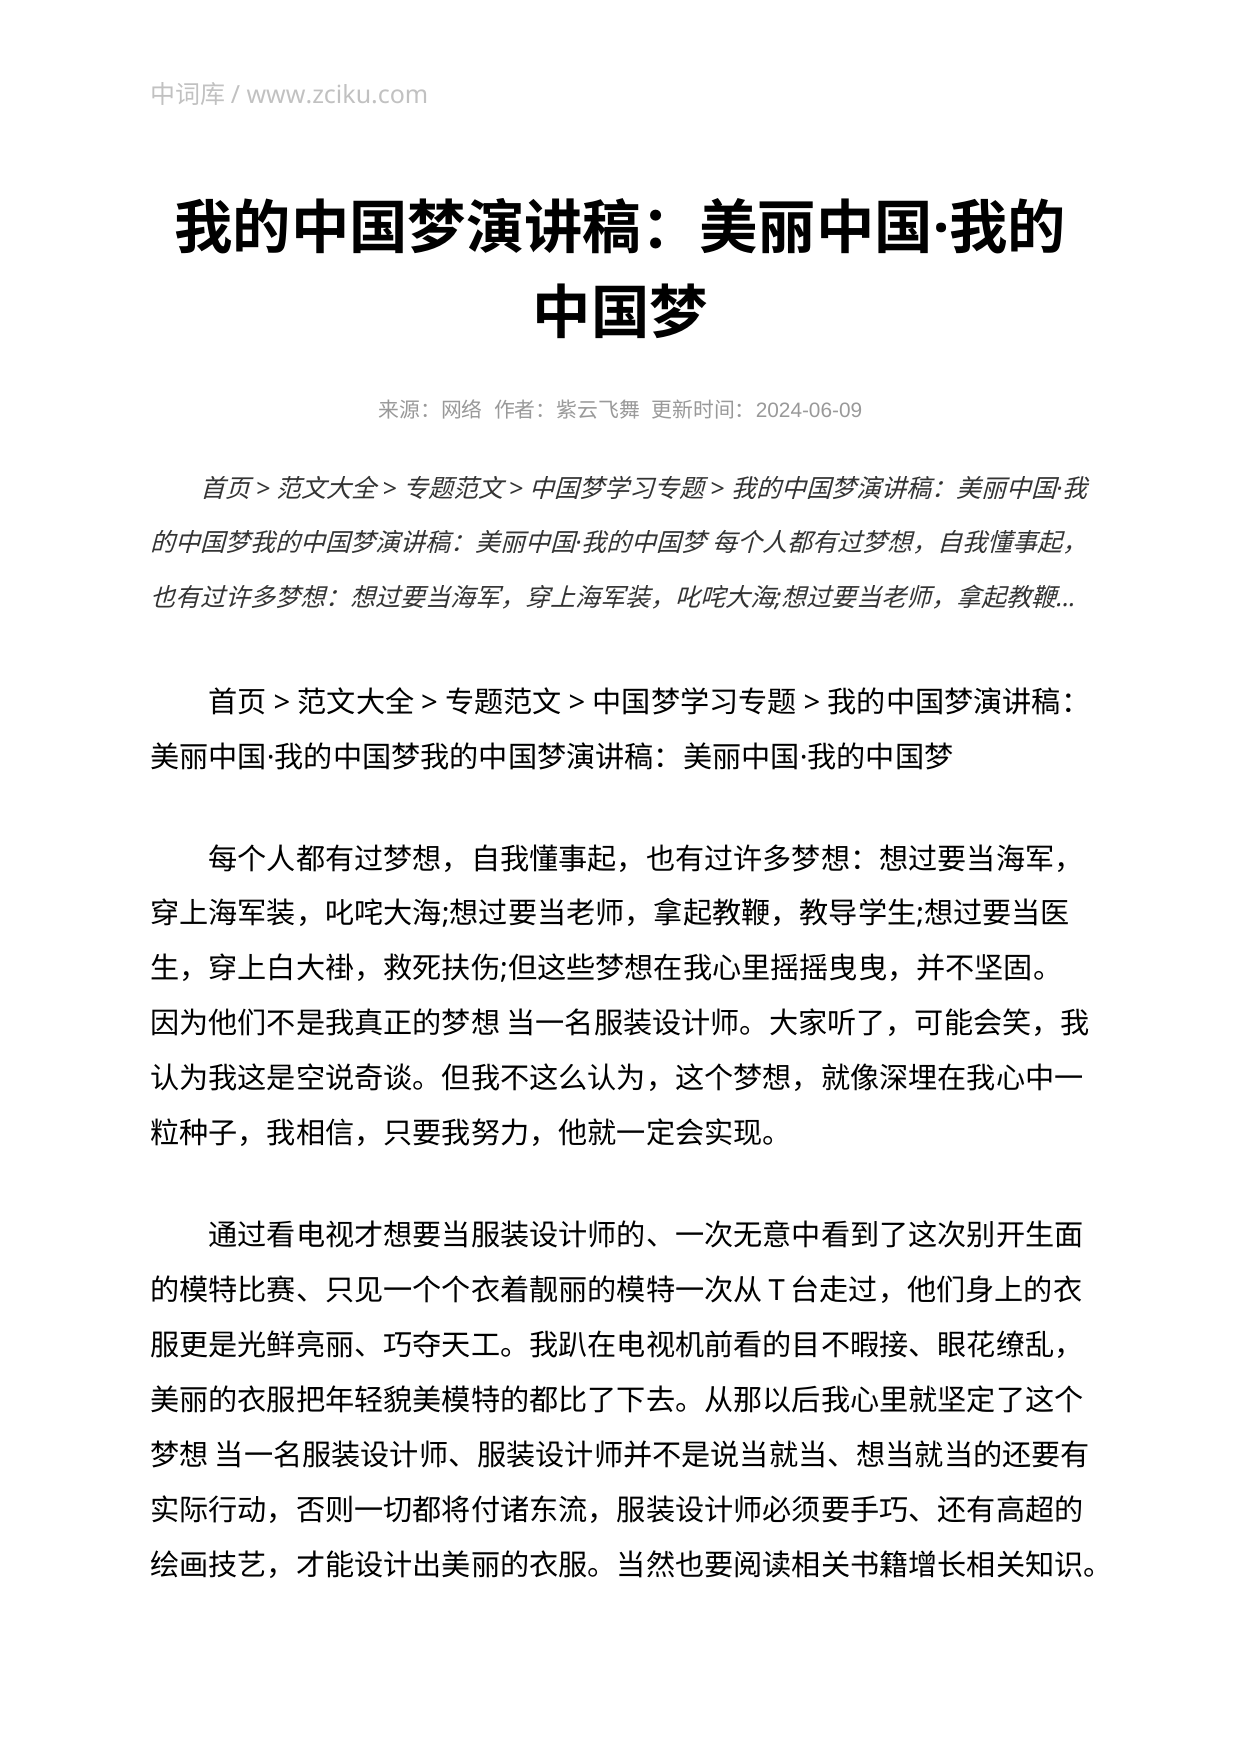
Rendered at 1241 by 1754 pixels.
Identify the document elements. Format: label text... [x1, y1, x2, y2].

text 首页 > 范文大全 > 专题范文 > 中国梦学习专题 > 我的中国梦演讲稿：美丽中国·我的中国梦我的中国梦演讲稿：美丽中国·我的中国梦 [150, 678, 1090, 776]
text 首页 > 范文大全 > 专题范文 > 中国梦学习专题 > 我的中国梦演讲稿：美丽中国·我的中国梦我的中国梦演讲稿：美丽中国·我的中国梦 每个人都有过梦想，自我懂事起，也有过许多梦想：想过要当海军，穿上海军装，叱咤大海;想过要当老师，拿起教鞭... [150, 468, 1090, 613]
text 来源：网络 作者：紫云飞舞 更新时间：2024-06-09 [150, 397, 1090, 421]
subtitle 我的中国梦演讲稿：美丽中国·我的中国梦 [150, 181, 1090, 351]
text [150, 1212, 1090, 1583]
text 每个人都有过梦想，自我懂事起，也有过许多梦想：想过要当海军，穿上海军装，叱咤大海;想过要当老师，拿起教鞭，教导学生;想过要当医生，穿上白大褂，救死扶伤;但这些梦想在我心里摇摇曳曳，并不坚固。因为他们不是我真正的梦想 当一名服装设计师。大家听了，可能会笑，我认为我这是空说奇谈。但我不这么认为，这个梦想，就像深埋在我心中一粒种子，我相信，只要我努力，他就一定会实现。 [150, 835, 1090, 1152]
